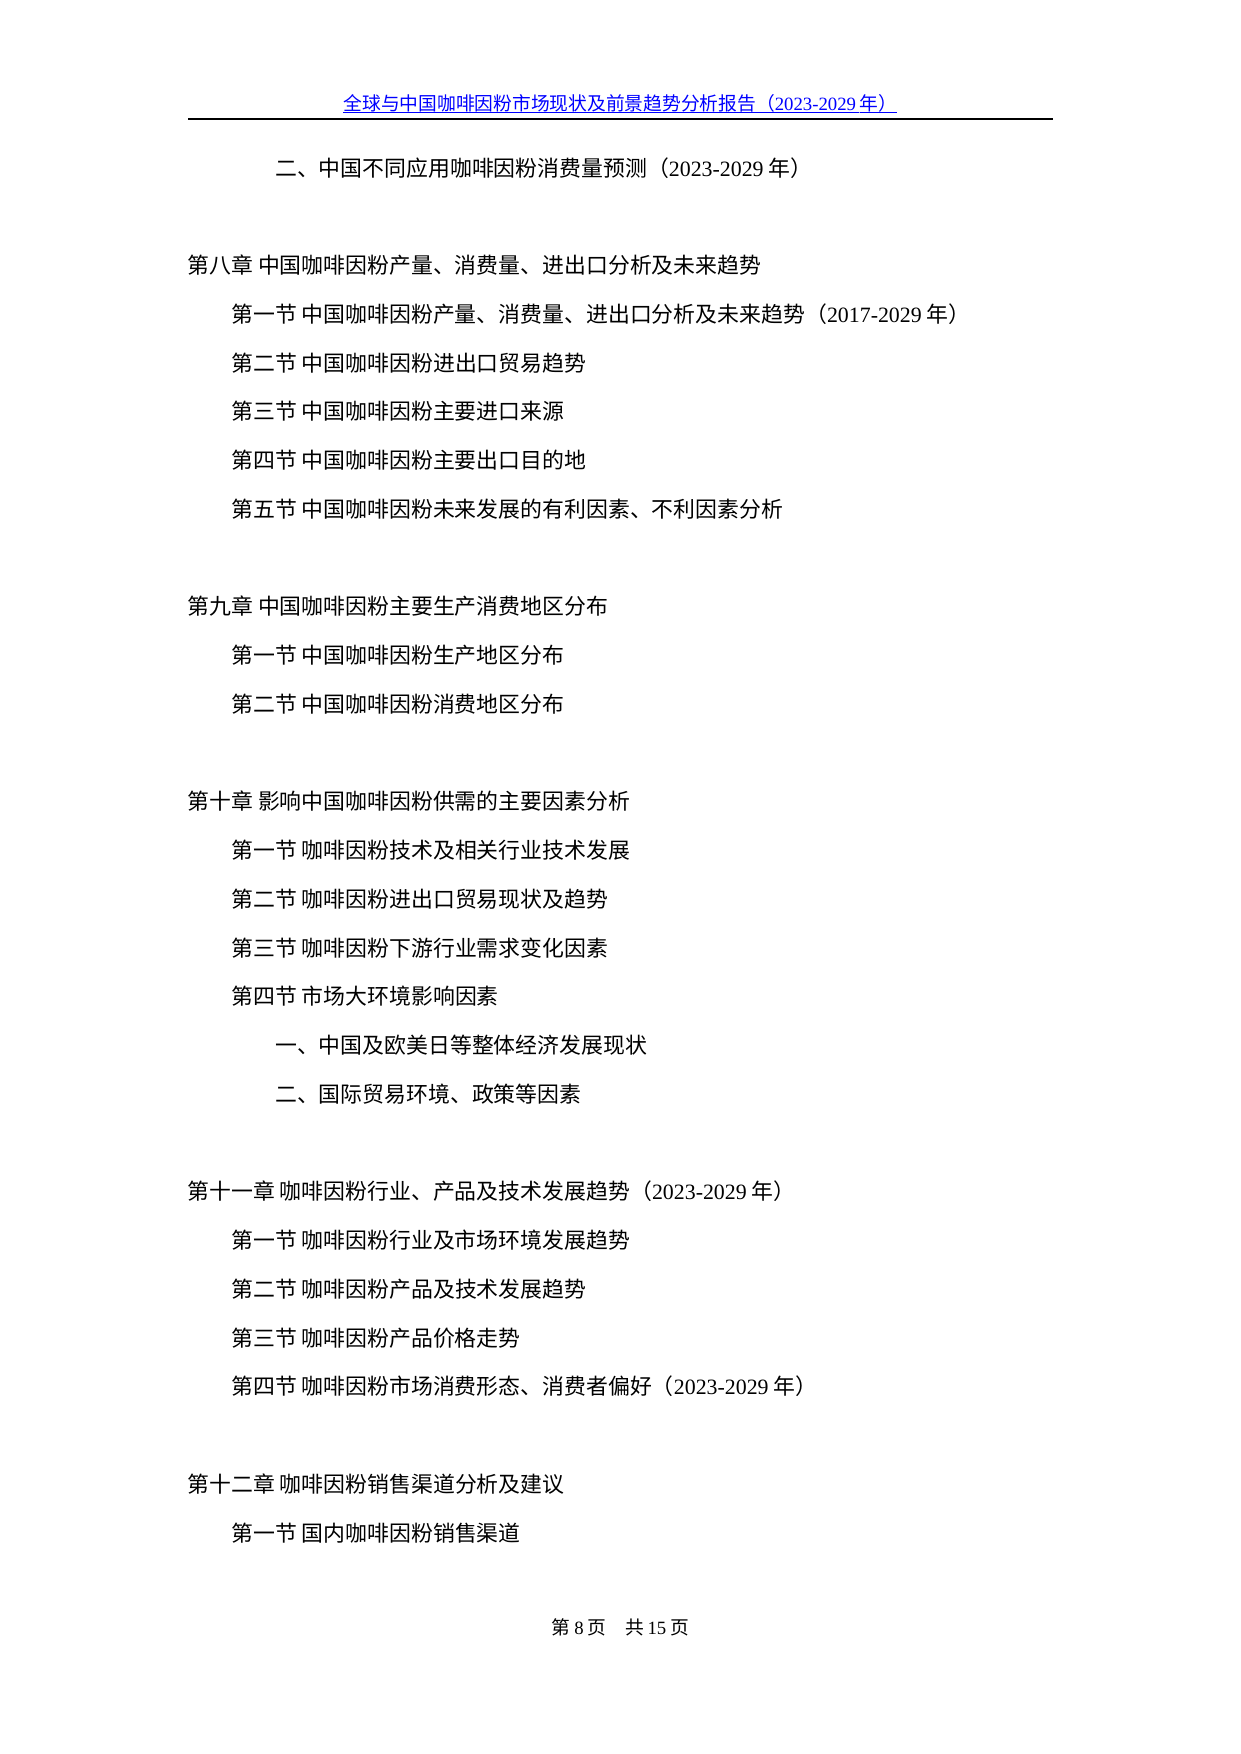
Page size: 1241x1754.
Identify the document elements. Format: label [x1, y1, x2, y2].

text [187, 150, 1053, 1548]
